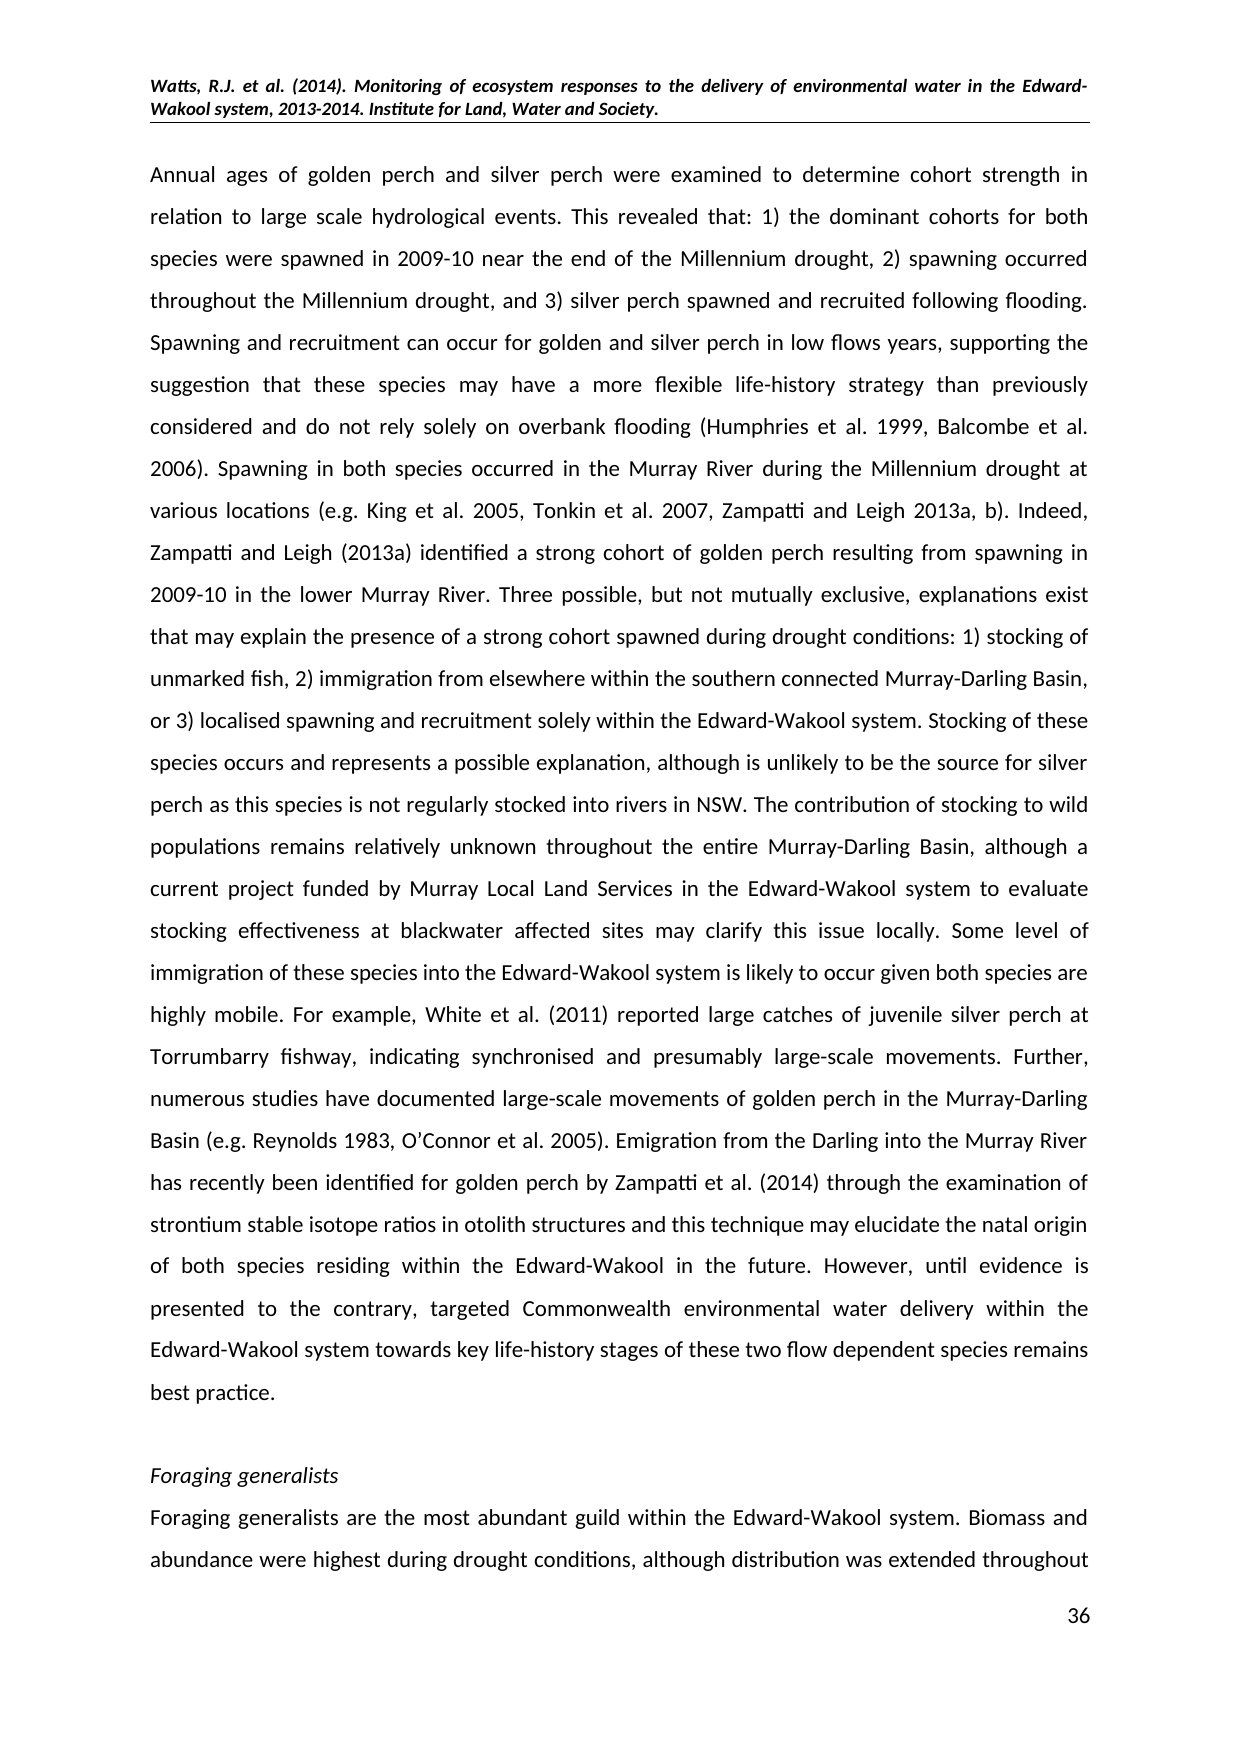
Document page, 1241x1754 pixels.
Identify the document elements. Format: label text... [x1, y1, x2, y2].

text Foraging generalists [150, 1462, 1090, 1489]
text Annual ages of golden perch and silver perch were examined to determine cohort strength in relation to large scale hydrological events. This revealed that: 1) the dominant cohorts for both species were spawned in 2009-10 near the end of the Millennium drought, 2) spawning occurred throughout the Millennium drought, and 3) silver perch spawned and recruited following flooding. Spawning and recruitment can occur for golden and silver perch in low flows years, supporting the suggestion that these species may have a more flexible life-history strategy than previously considered and do not rely solely on overbank flooding (Humphries et al. 1999, Balcombe et al. 2006). Spawning in both species occurred in the Murray River during the Millennium drought at various locations (e.g. King et al. 2005, Tonkin et al. 2007, Zampatti and Leigh 2013a, b). Indeed, Zampatti and Leigh (2013a) identified a strong cohort of golden perch resulting from spawning in 2009-10 in the lower Murray River. Three possible, but not mutually exclusive, explanations exist that may explain the presence of a strong cohort spawned during drought conditions: 1) stocking of unmarked fish, 2) immigration from elsewhere within the southern connected Murray-Darling Basin, or 3) localised spawning and recruitment solely within the Edward-Wakool system. Stocking of these species occurs and represents a possible explanation, although is unlikely to be the source for silver perch as this species is not regularly stocked into rivers in NSW. The contribution of stocking to wild populations remains relatively unknown throughout the entire Murray-Darling Basin, although a current project funded by Murray Local Land Services in the Edward-Wakool system to evaluate stocking effectiveness at blackwater affected sites may clarify this issue locally. Some level of immigration of these species into the Edward-Wakool system is likely to occur given both species are highly mobile. For example, White et al. (2011) reported large catches of juvenile silver perch at Torrumbarry fishway, indicating synchronised and presumably large-scale movements. Further, numerous studies have documented large-scale movements of golden perch in the Murray-Darling Basin (e.g. Reynolds 1983, O’Connor et al. 2005). Emigration from the Darling into the Murray River has recently been identified for golden perch by Zampatti et al. (2014) through the examination of strontium stable isotope ratios in otolith structures and this technique may elucidate the natal origin of both species residing within the Edward-Wakool in the future. However, until evidence is presented to the contrary, targeted Commonwealth environmental water delivery within the Edward-Wakool system towards key life-history stages of these two flow dependent species remains best practice. [150, 160, 1090, 1406]
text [150, 1503, 1090, 1573]
